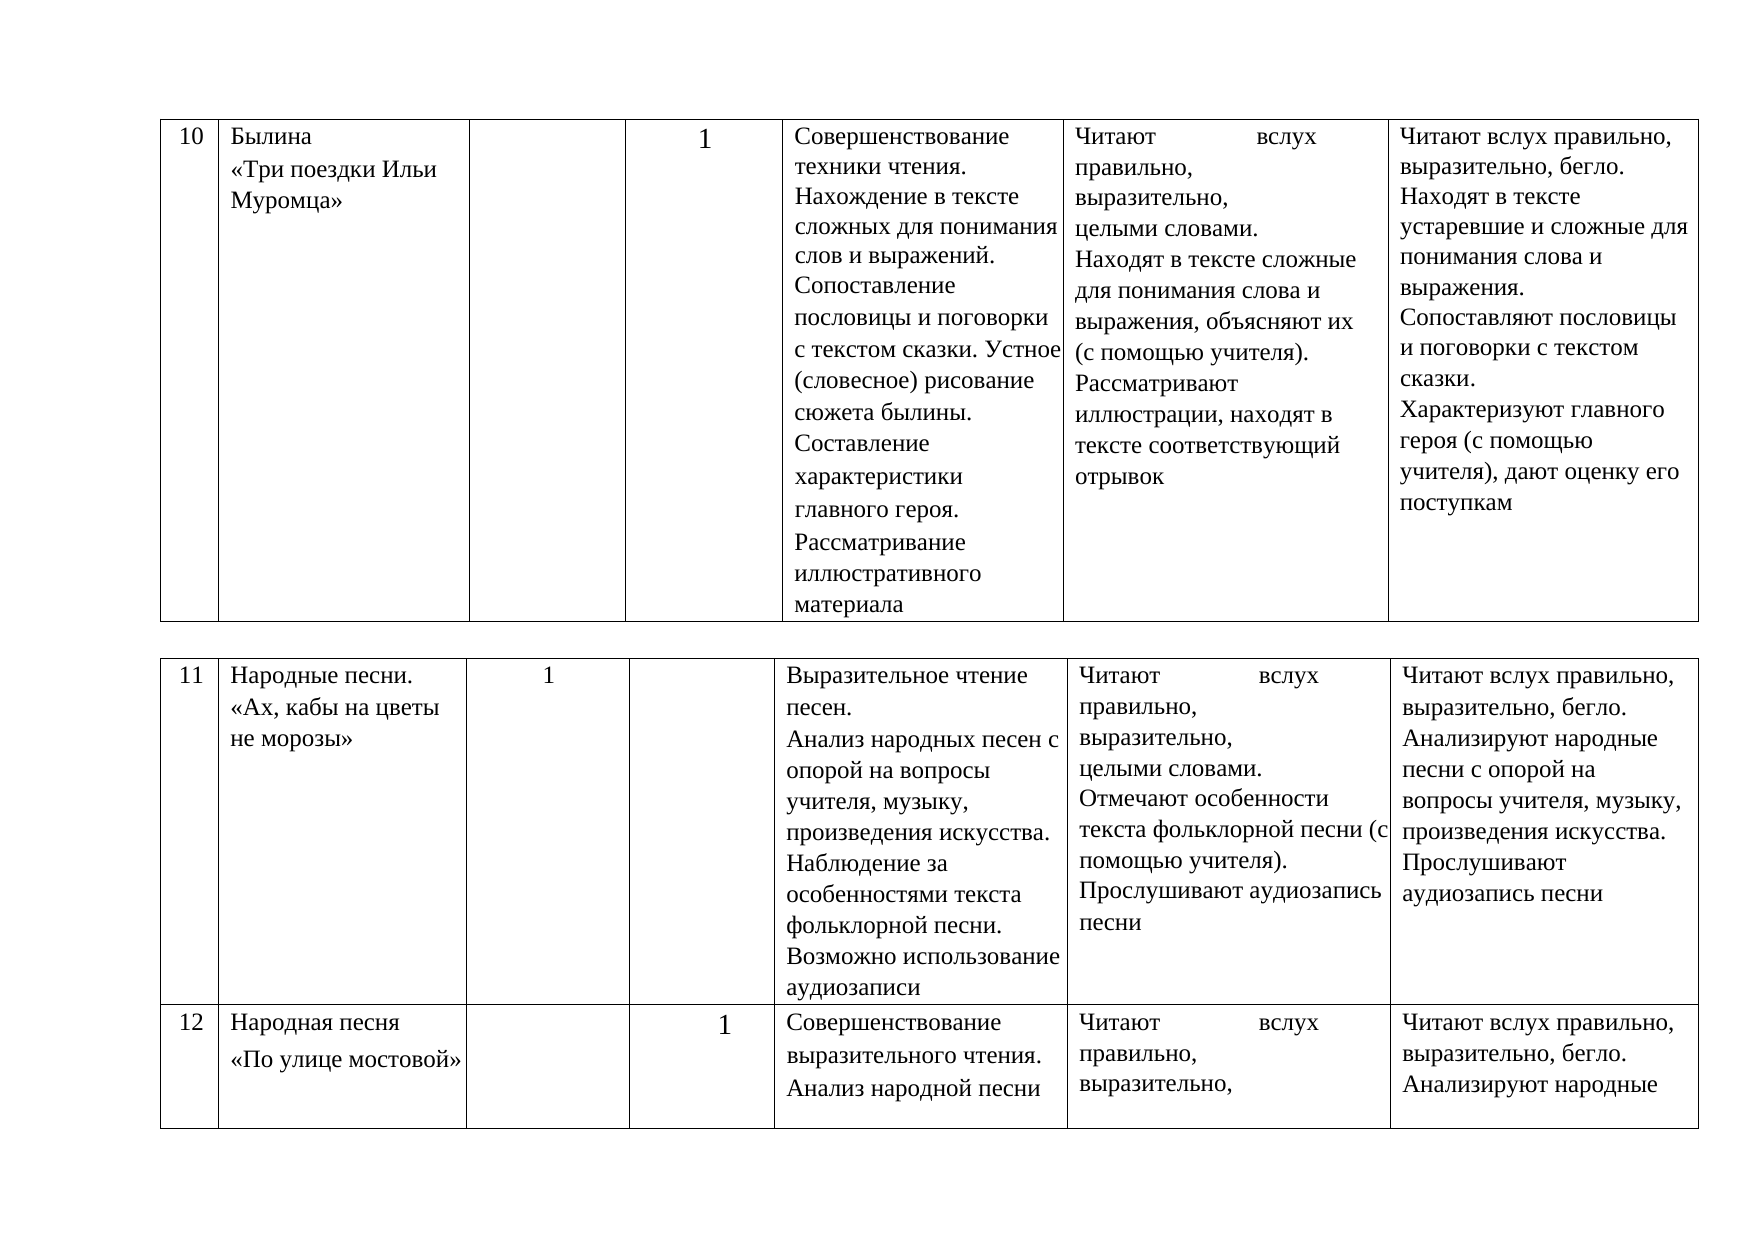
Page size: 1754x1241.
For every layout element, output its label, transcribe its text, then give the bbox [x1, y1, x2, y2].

table_cell Читают вслух правильно, выразительно, целыми словами. Находят в тексте сложные для понимания слова и выражения, объясняют их (с помощью учителя). Рассматривают иллюстрации, находят в тексте соответствующий отрывок [1064, 120, 1388, 621]
table_cell Совершенствование техники чтения. Нахождение в тексте сложных для понимания слов и выражений. Сопоставление пословицы и поговорки с текстом сказки. Устное (словесное) рисование сюжета былины. Составление характеристики главного героя. Рассматривание иллюстративного материала [783, 120, 1063, 621]
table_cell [219, 1005, 466, 1128]
table_header Народные песни. «Ах, кабы на цветы не морозы» [219, 659, 466, 1004]
table_header [630, 659, 774, 1004]
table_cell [1068, 1005, 1390, 1128]
table_header Выразительное чтение песен. Анализ народных песен с опорой на вопросы учителя, музыку, произведения искусства. Наблюдение за особенностями текста фольклорной песни. Возможно использование аудиозаписи [775, 659, 1067, 1004]
table_header 11 [161, 659, 218, 1004]
table_cell [467, 1005, 629, 1128]
table_header Читают вслух правильно, выразительно, целыми словами. Отмечают особенности текста фольклорной песни (с помощью учителя). Прослушивают аудиозапись песни [1068, 659, 1390, 1004]
table_cell [470, 120, 625, 621]
table_cell 12 [161, 1005, 218, 1128]
table_cell 10 [161, 120, 218, 621]
table_header 1 [467, 659, 629, 1004]
table_header Читают вслух правильно, выразительно, бегло. Анализируют народные песни с опорой на вопросы учителя, музыку, произведения искусства. Прослушивают аудиозапись песни [1391, 659, 1698, 1004]
table_cell 1 [630, 1005, 774, 1128]
table_cell Читают вслух правильно, выразительно, бегло. Находят в тексте устаревшие и сложные для понимания слова и выражения. Сопоставляют пословицы и поговорки с текстом сказки. Характеризуют главного героя (с помощью учителя), дают оценку его поступкам [1389, 120, 1698, 621]
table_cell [1391, 1005, 1698, 1128]
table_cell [775, 1005, 1067, 1128]
table_cell 1 [626, 120, 782, 621]
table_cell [219, 120, 469, 621]
